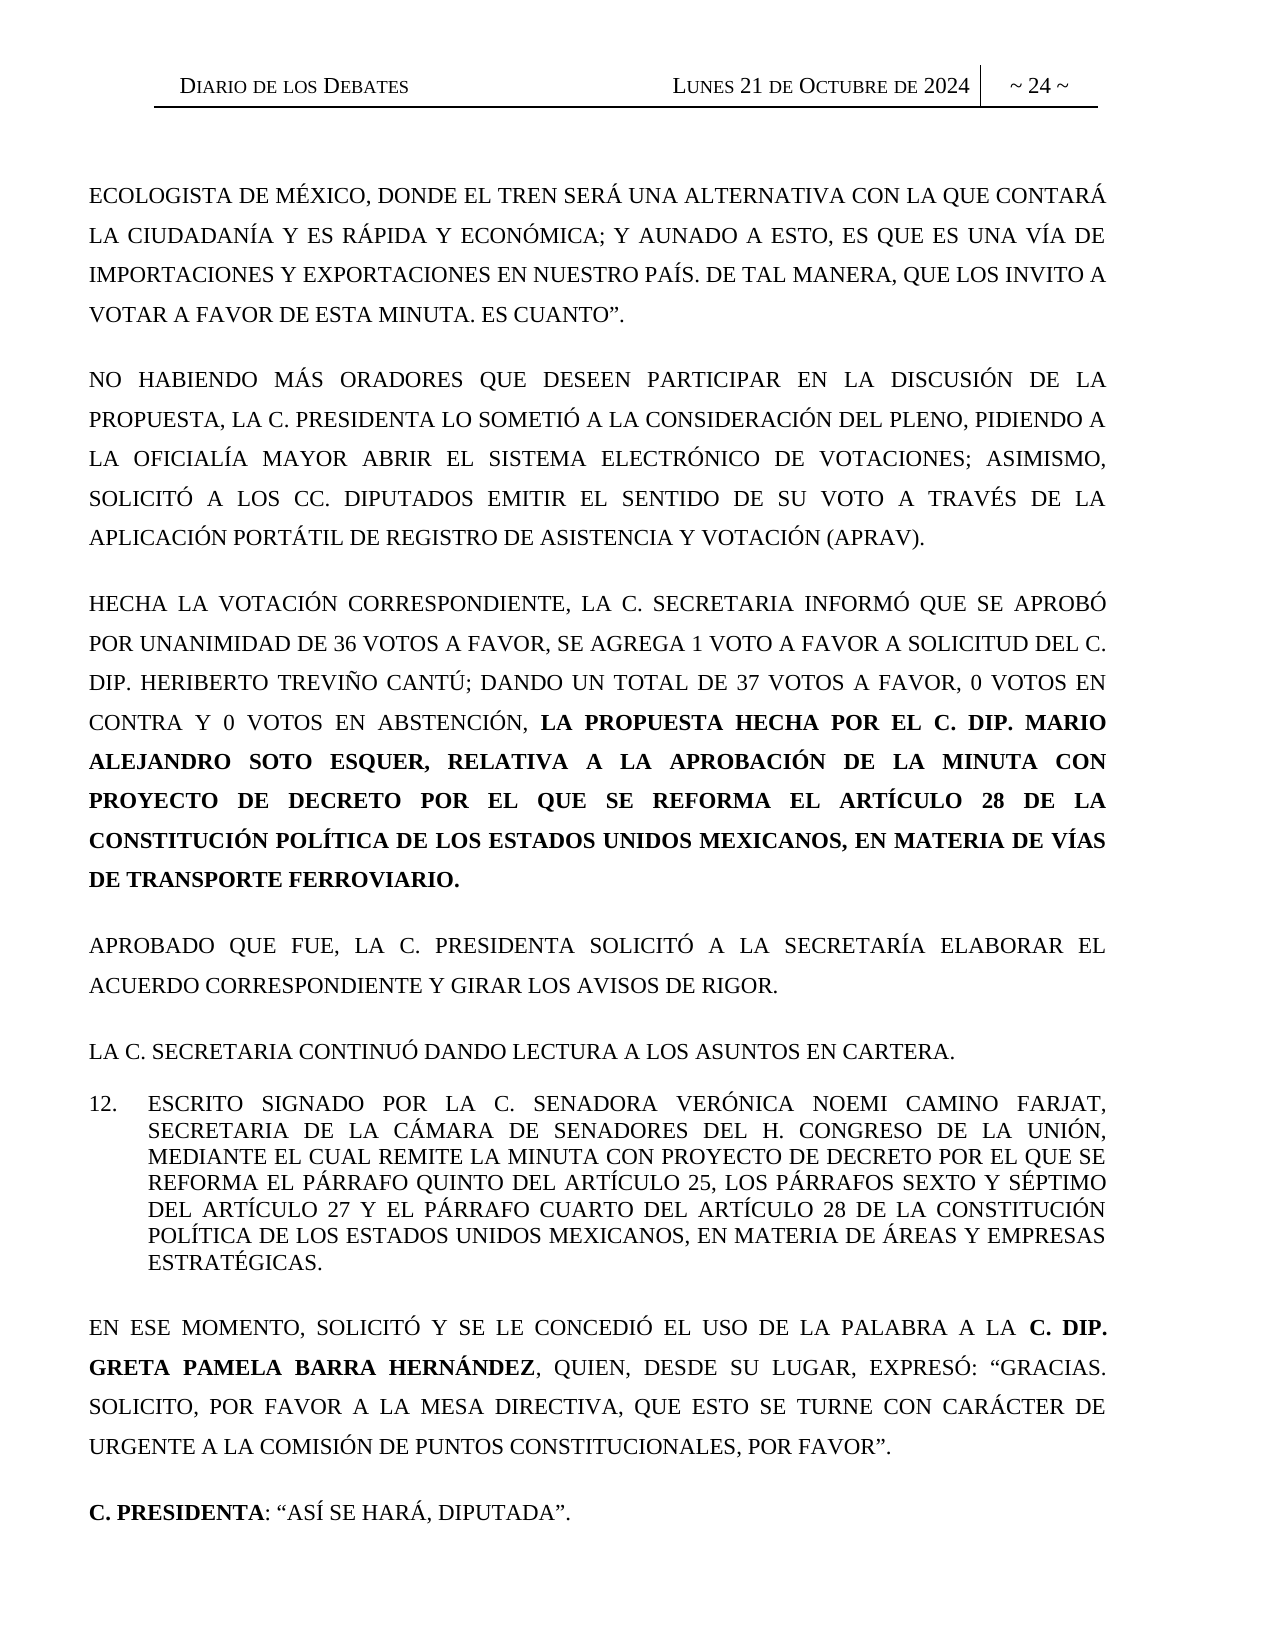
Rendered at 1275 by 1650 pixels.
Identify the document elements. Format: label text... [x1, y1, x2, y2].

text EN ESE MOMENTO, SOLICITÓ Y SE LE CONCEDIÓ EL USO DE LA PALABRA A LA C. DIP. GRETA PAMELA BARRA HERNÁNDEZ, QUIEN, DESDE SU LUGAR, EXPRESÓ: “GRACIAS. SOLICITO, POR FAVOR A LA MESA DIRECTIVA, QUE ESTO SE TURNE CON CARÁCTER DE URGENTE A LA COMISIÓN DE PUNTOS CONSTITUCIONALES, POR FAVOR”. [89, 1314, 1107, 1459]
text APROBADO QUE FUE, LA C. PRESIDENTA SOLICITÓ A LA SECRETARÍA ELABORAR EL ACUERDO CORRESPONDIENTE Y GIRAR LOS AVISOS DE RIGOR. [89, 932, 1107, 998]
list ESCRITO SIGNADO POR LA C. SENADORA VERÓNICA NOEMI CAMINO FARJAT, SECRETARIA DE LA CÁMARA DE SENADORES DEL H. CONGRESO DE LA UNIÓN, MEDIANTE EL CUAL REMITE LA MINUTA CON PROYECTO DE DECRETO POR EL QUE SE REFORMA EL PÁRRAFO QUINTO DEL ARTÍCULO 25, LOS PÁRRAFOS SEXTO Y SÉPTIMO DEL ARTÍCULO 27 Y EL PÁRRAFO CUARTO DEL ARTÍCULO 28 DE LA CONSTITUCIÓN POLÍTICA DE LOS ESTADOS UNIDOS MEXICANOS, EN MATERIA DE ÁREAS Y EMPRESAS ESTRATÉGICAS. [89, 1090, 1107, 1275]
text LA C. SECRETARIA CONTINUÓ DANDO LECTURA A LOS ASUNTOS EN CARTERA. [89, 1038, 1107, 1064]
text HECHA LA VOTACIÓN CORRESPONDIENTE, LA C. SECRETARIA INFORMÓ QUE SE APROBÓ POR UNANIMIDAD DE 36 VOTOS A FAVOR, SE AGREGA 1 VOTO A FAVOR A SOLICITUD DEL C. DIP. HERIBERTO TREVIÑO CANTÚ; DANDO UN TOTAL DE 37 VOTOS A FAVOR, 0 VOTOS EN CONTRA Y 0 VOTOS EN ABSTENCIÓN, LA PROPUESTA HECHA POR EL C. DIP. MARIO ALEJANDRO SOTO ESQUER, RELATIVA A LA APROBACIÓN DE LA MINUTA CON PROYECTO DE DECRETO POR EL QUE SE REFORMA EL ARTÍCULO 28 DE LA CONSTITUCIÓN POLÍTICA DE LOS ESTADOS UNIDOS MEXICANOS, EN MATERIA DE VÍAS DE TRANSPORTE FERROVIARIO. [89, 590, 1107, 893]
text C. PRESIDENTA: “ASÍ SE HARÁ, DIPUTADA”. [89, 1499, 1107, 1525]
text NO HABIENDO MÁS ORADORES QUE DESEEN PARTICIPAR EN LA DISCUSIÓN DE LA PROPUESTA, LA C. PRESIDENTA LO SOMETIÓ A LA CONSIDERACIÓN DEL PLENO, PIDIENDO A LA OFICIALÍA MAYOR ABRIR EL SISTEMA ELECTRÓNICO DE VOTACIONES; ASIMISMO, SOLICITÓ A LOS CC. DIPUTADOS EMITIR EL SENTIDO DE SU VOTO A TRAVÉS DE LA APLICACIÓN PORTÁTIL DE REGISTRO DE ASISTENCIA Y VOTACIÓN (APRAV). [89, 366, 1107, 551]
